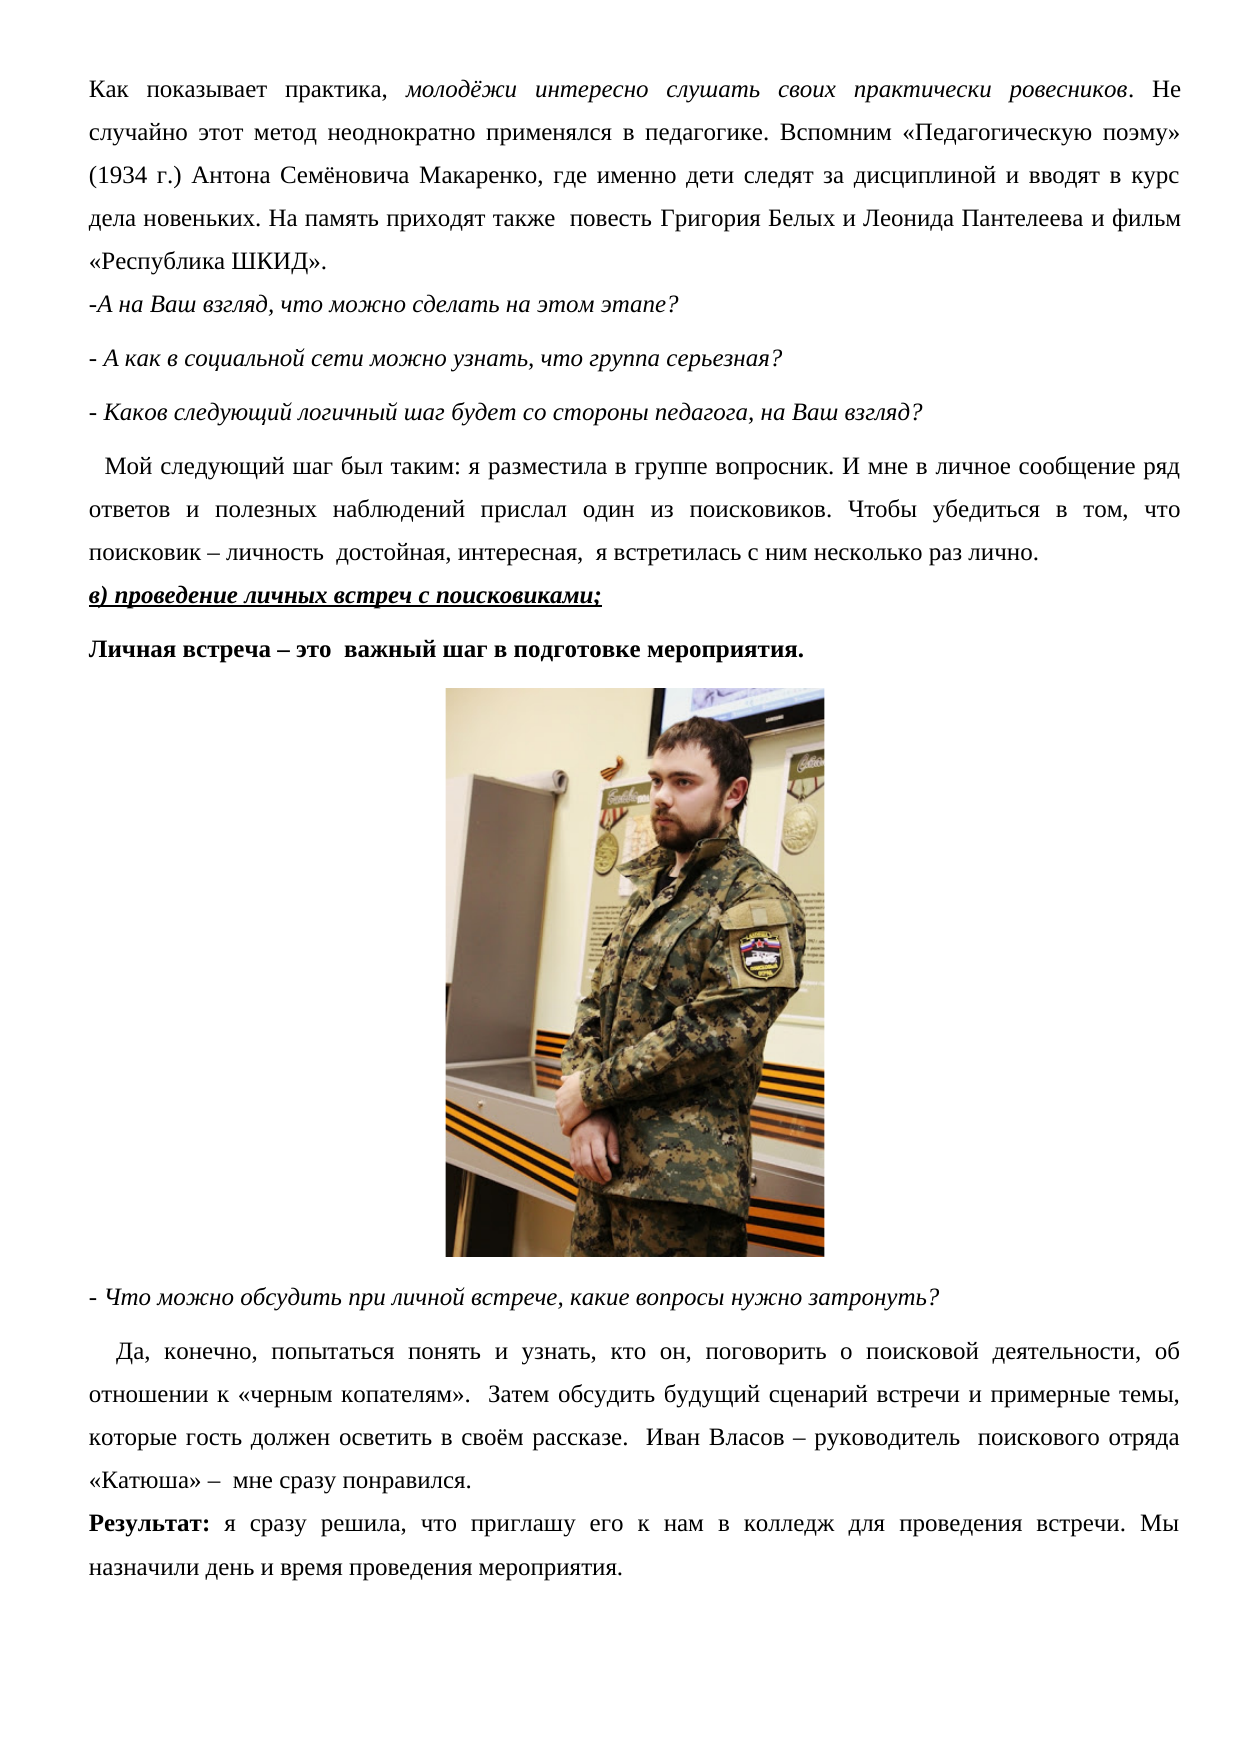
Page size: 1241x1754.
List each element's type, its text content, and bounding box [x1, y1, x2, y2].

text Личная встреча – это важный шаг в подготовке мероприятия. [89, 634, 1181, 663]
text -А на Ваш взгляд, что можно сделать на этом этапе? [89, 289, 1181, 318]
text - Каков следующий логичный шаг будет со стороны педагога, на Ваш взгляд? [89, 397, 1181, 426]
text Как показывает практика, молодёжи интересно слушать своих практически ровесников. Не случайно этот метод неоднократно применялся в педагогике. Вспомним «Педагогическую поэму» (1934 г.) Антона Семёновича Макаренко, где именно дети следят за дисциплиной и вводят в курс дела новеньких. На память приходят также повесть Григория Белых и Леонида Пантелеева и фильм «Республика ШКИД». [89, 74, 1181, 275]
text Да, конечно, попытаться понять и узнать, кто он, поговорить о поисковой деятельности, об отношении к «черным копателям». Затем обсудить будущий сценарий встречи и примерные темы, которые гость должен осветить в своём рассказе. Иван Власов – руководитель поискового отряда «Катюша» – мне сразу понравился. [89, 1336, 1181, 1494]
text Результат: я сразу решила, что приглашу его к нам в колледж для проведения встречи. Мы назначили день и время проведения мероприятия. [89, 1508, 1181, 1580]
text Мой следующий шаг был таким: я разместила в группе вопросник. И мне в личное сообщение ряд ответов и полезных наблюдений прислал один из поисковиков. Чтобы убедиться в том, что поисковик – личность достойная, интересная, я встретилась с ним несколько раз лично. [89, 451, 1181, 566]
text - Что можно обсудить при личной встрече, какие вопросы нужно затронуть? [89, 1282, 1181, 1311]
picture [445, 688, 825, 1257]
text - А как в социальной сети можно узнать, что группа серьезная? [89, 343, 1181, 372]
text в) проведение личных встреч с поисковиками; [89, 580, 1181, 609]
